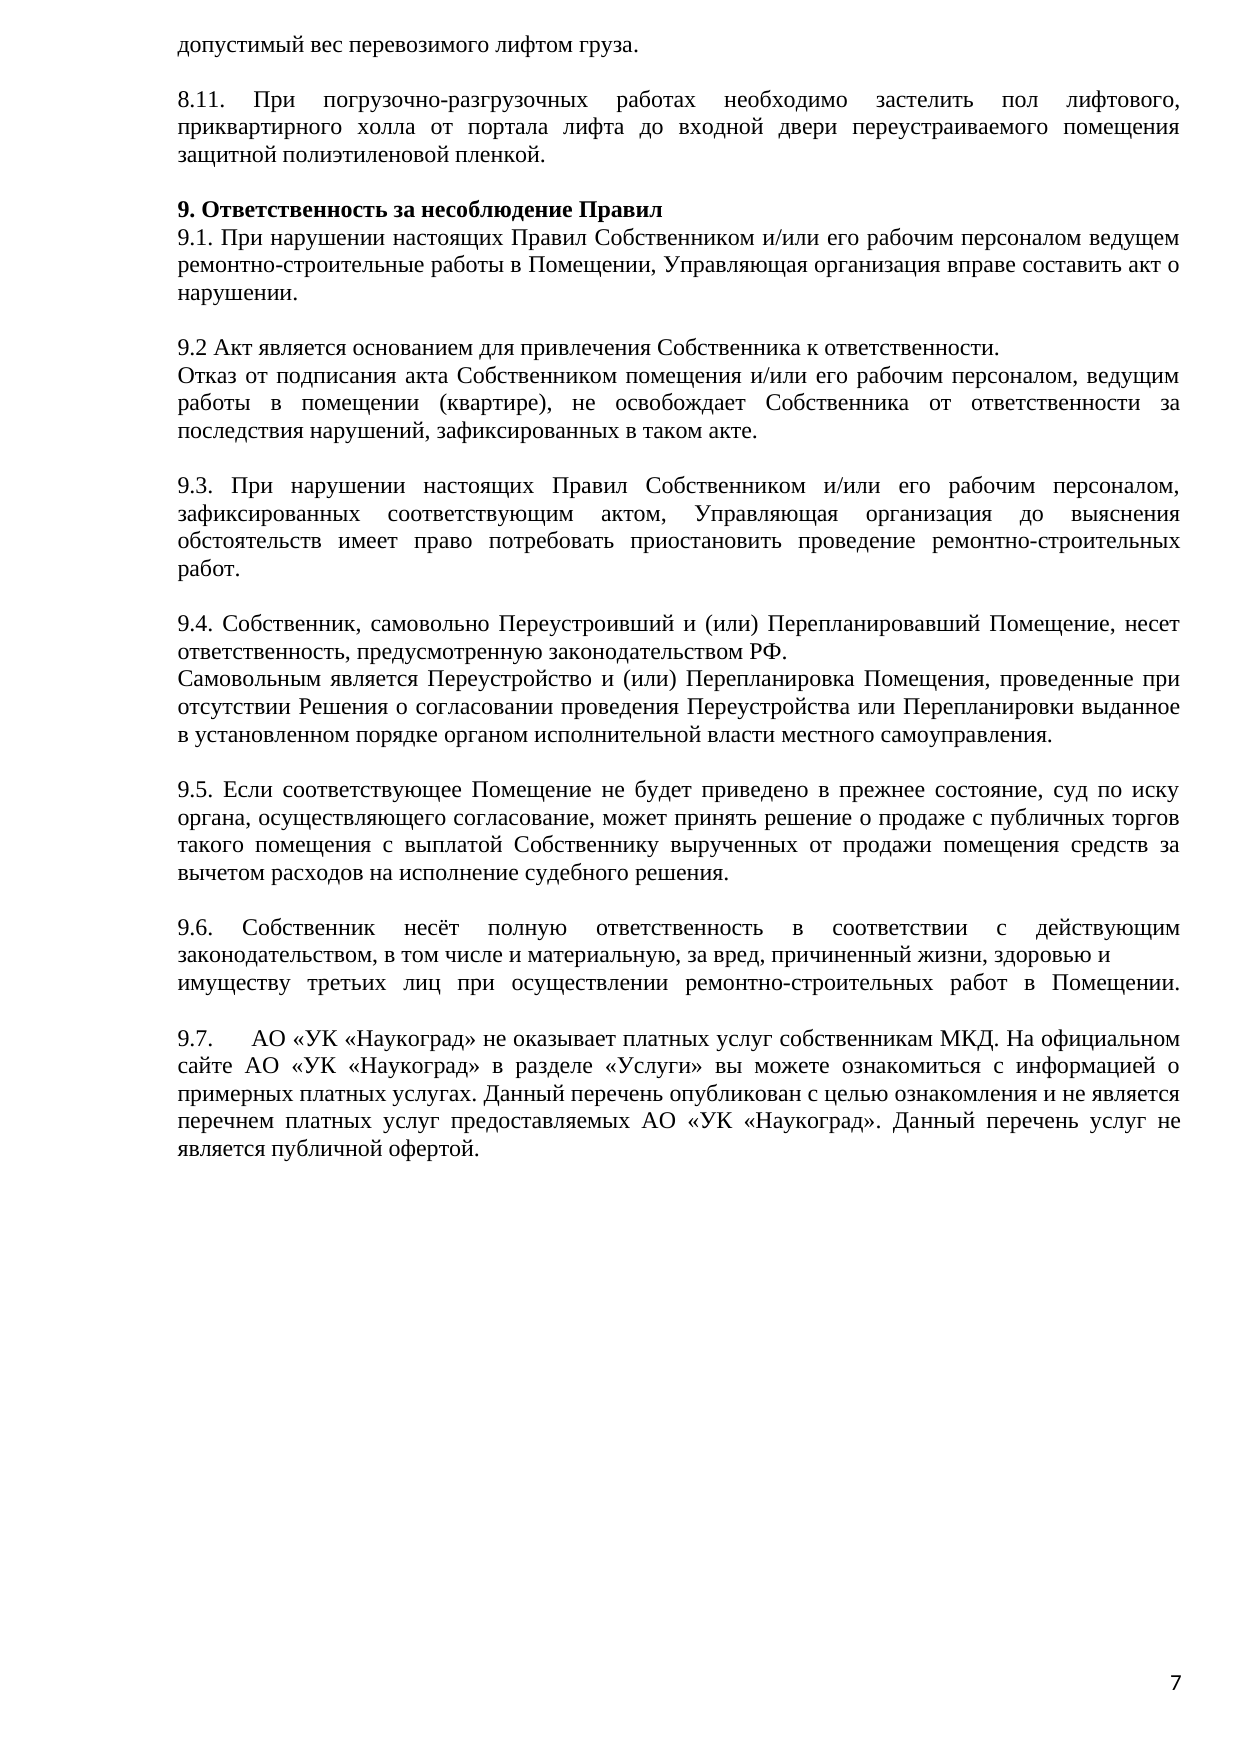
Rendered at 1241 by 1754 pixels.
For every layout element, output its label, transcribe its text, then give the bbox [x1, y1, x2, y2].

text 9.7. АО «УК «Наукоград» не оказывает платных услуг собственникам МКД. На официальном сайте АО «УК «Наукоград» в разделе «Услуги» вы можете ознакомиться с информацией о примерных платных услугах. Данный перечень опубликован с целью ознакомления и не является перечнем платных услуг предоставляемых АО «УК «Наукоград». Данный перечень услуг не является публичной офертой. [177, 1024, 1181, 1162]
text Отказ от подписания акта Собственником помещения и/или его рабочим персоналом, ведущим работы в помещении (квартире), не освобождает Собственника от ответственности за последствия нарушений, зафиксированных в таком акте. [177, 361, 1181, 444]
text 8.11. При погрузочно-разгрузочных работах необходимо застелить пол лифтового, приквартирного холла от портала лифта до входной двери переустраиваемого помещения защитной полиэтиленовой пленкой. [177, 85, 1181, 168]
text 9.6. Собственник несёт полную ответственность в соответствии с действующим законодательством, в том числе и материальную, за вред, причиненный жизни, здоровью и [177, 913, 1181, 968]
text 9.5. Если соответствующее Помещение не будет приведено в прежнее состояние, суд по иску органа, осуществляющего согласование, может принять решение о продаже с публичных торгов такого помещения с выплатой Собственнику вырученных от продажи помещения средств за вычетом расходов на исполнение судебного решения. [177, 775, 1181, 885]
text имуществу третьих лиц при осуществлении ремонтно-строительных работ в Помещении. [177, 968, 1181, 1024]
text 9.4. Собственник, самовольно Переустроивший и (или) Перепланировавший Помещение, несет ответственность, предусмотренную законодательством РФ. [177, 609, 1181, 664]
text 9.1. При нарушении настоящих Правил Собственником и/или его рабочим персоналом ведущем ремонтно-строительные работы в Помещении, Управляющая организация вправе составить акт о нарушении. [177, 223, 1181, 306]
text Самовольным является Переустройство и (или) Перепланировка Помещения, проведенные при отсутствии Решения о согласовании проведения Переустройства или Перепланировки выданное в установленном порядке органом исполнительной власти местного самоуправления. [177, 664, 1181, 747]
text допустимый вес перевозимого лифтом груза. [177, 29, 1181, 57]
text 9.3. При нарушении настоящих Правил Собственником и/или его рабочим персоналом, зафиксированных соответствующим актом, Управляющая организация до выяснения обстоятельств имеет право потребовать приостановить проведение ремонтно-строительных работ. [177, 471, 1181, 582]
text 9.2 Акт является основанием для привлечения Собственника к ответственности. [177, 333, 1181, 361]
text 9. Ответственность за несоблюдение Правил [177, 195, 1181, 223]
